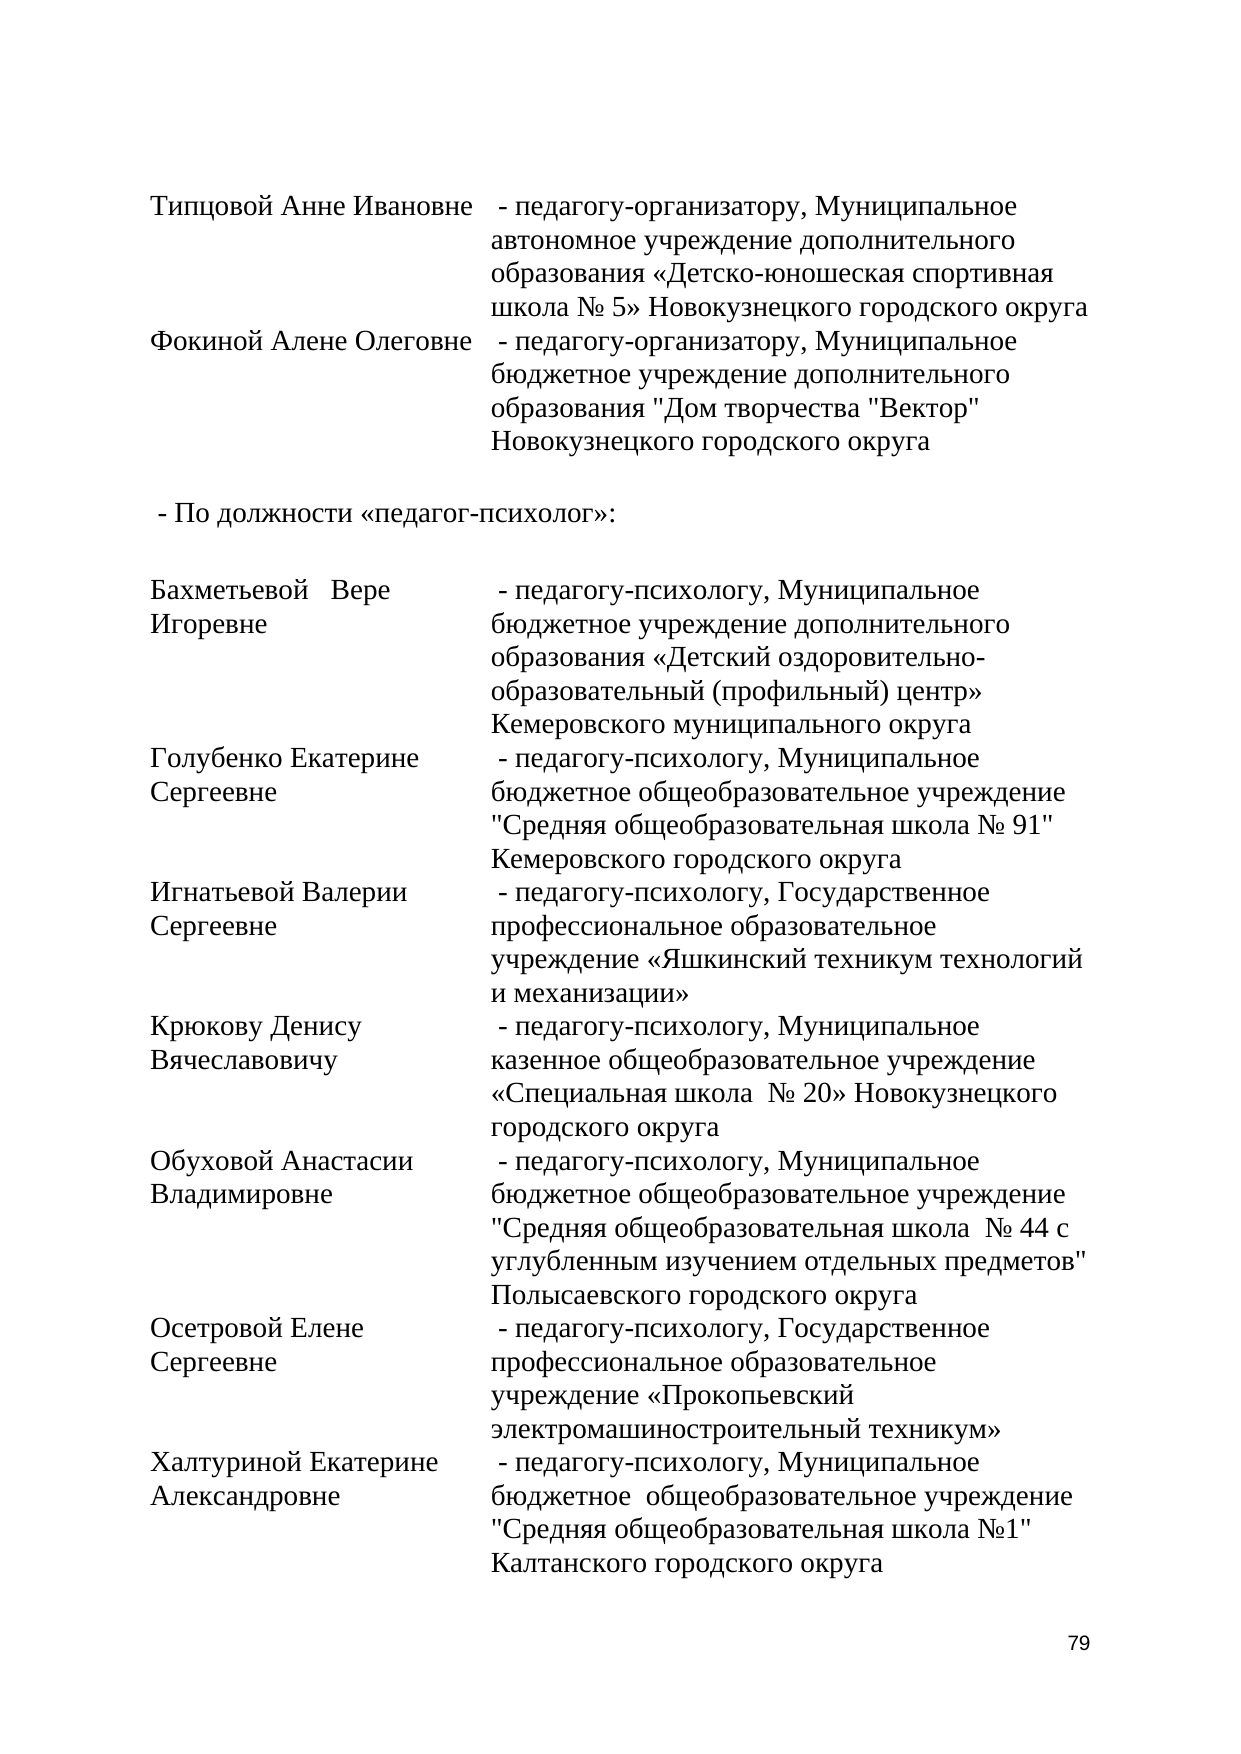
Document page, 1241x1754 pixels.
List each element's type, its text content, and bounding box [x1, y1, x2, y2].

text - По должности «педагог-психолог»: [150, 495, 1090, 529]
table_cell Фокиной Алене Олеговне [149, 323, 489, 457]
table_header Типцовой Анне Ивановне [149, 189, 489, 323]
table_header - педагогу-психологу, Муниципальное бюджетное учреждение дополнительного образования «Детский оздоровительно-образовательный (профильный) центр» Кемеровского муниципального округа [490, 573, 1091, 740]
table_cell - педагогу-организатору, Муниципальное бюджетное учреждение дополнительного образования "Дом творчества "Вектор" Новокузнецкого городского округа [490, 323, 1091, 457]
table_cell Обуховой Анастасии Владимировне [149, 1143, 489, 1310]
table_cell - педагогу-психологу, Муниципальное бюджетное общеобразовательное учреждение "Cредняя общеобразовательная школа № 44 с углубленным изучением отдельных предметов" Полысаевского городского округа [490, 1143, 1091, 1310]
table_cell Осетровой Елене Сергеевне [149, 1310, 489, 1444]
table_cell Игнатьевой Валерии Сергеевне [149, 874, 489, 1008]
table_cell - педагогу-психологу, Государственное профессиональное образовательное учреждение «Прокопьевский электромашиностроительный техникум» [490, 1310, 1091, 1444]
table_cell - педагогу-психологу, Муниципальное бюджетное общеобразовательное учреждение "Средняя общеобразовательная школа №1" Калтанского городского округа [490, 1445, 1091, 1579]
table_header Бахметьевой Вере Игоревне [149, 573, 489, 740]
table_header - педагогу-организатору, Муниципальное автономное учреждение дополнительного образования «Детско-юношеская спортивная школа № 5» Новокузнецкого городского округа [490, 189, 1091, 323]
table_cell - педагогу-психологу, Муниципальное казенное общеобразовательное учреждение «Специальная школа № 20» Новокузнецкого городского округа [490, 1009, 1091, 1143]
table_cell Крюкову Денису Вячеславовичу [149, 1009, 489, 1143]
table_cell Голубенко Екатерине Сергеевне [149, 740, 489, 874]
table_cell - педагогу-психологу, Государственное профессиональное образовательное учреждение «Яшкинский техникум технологий и механизации» [490, 874, 1091, 1008]
table_cell - педагогу-психологу, Муниципальное бюджетное общеобразовательное учреждение "Средняя общеобразовательная школа № 91" Кемеровского городского округа [490, 740, 1091, 874]
table_cell Халтуриной Екатерине Александровне [149, 1445, 489, 1579]
